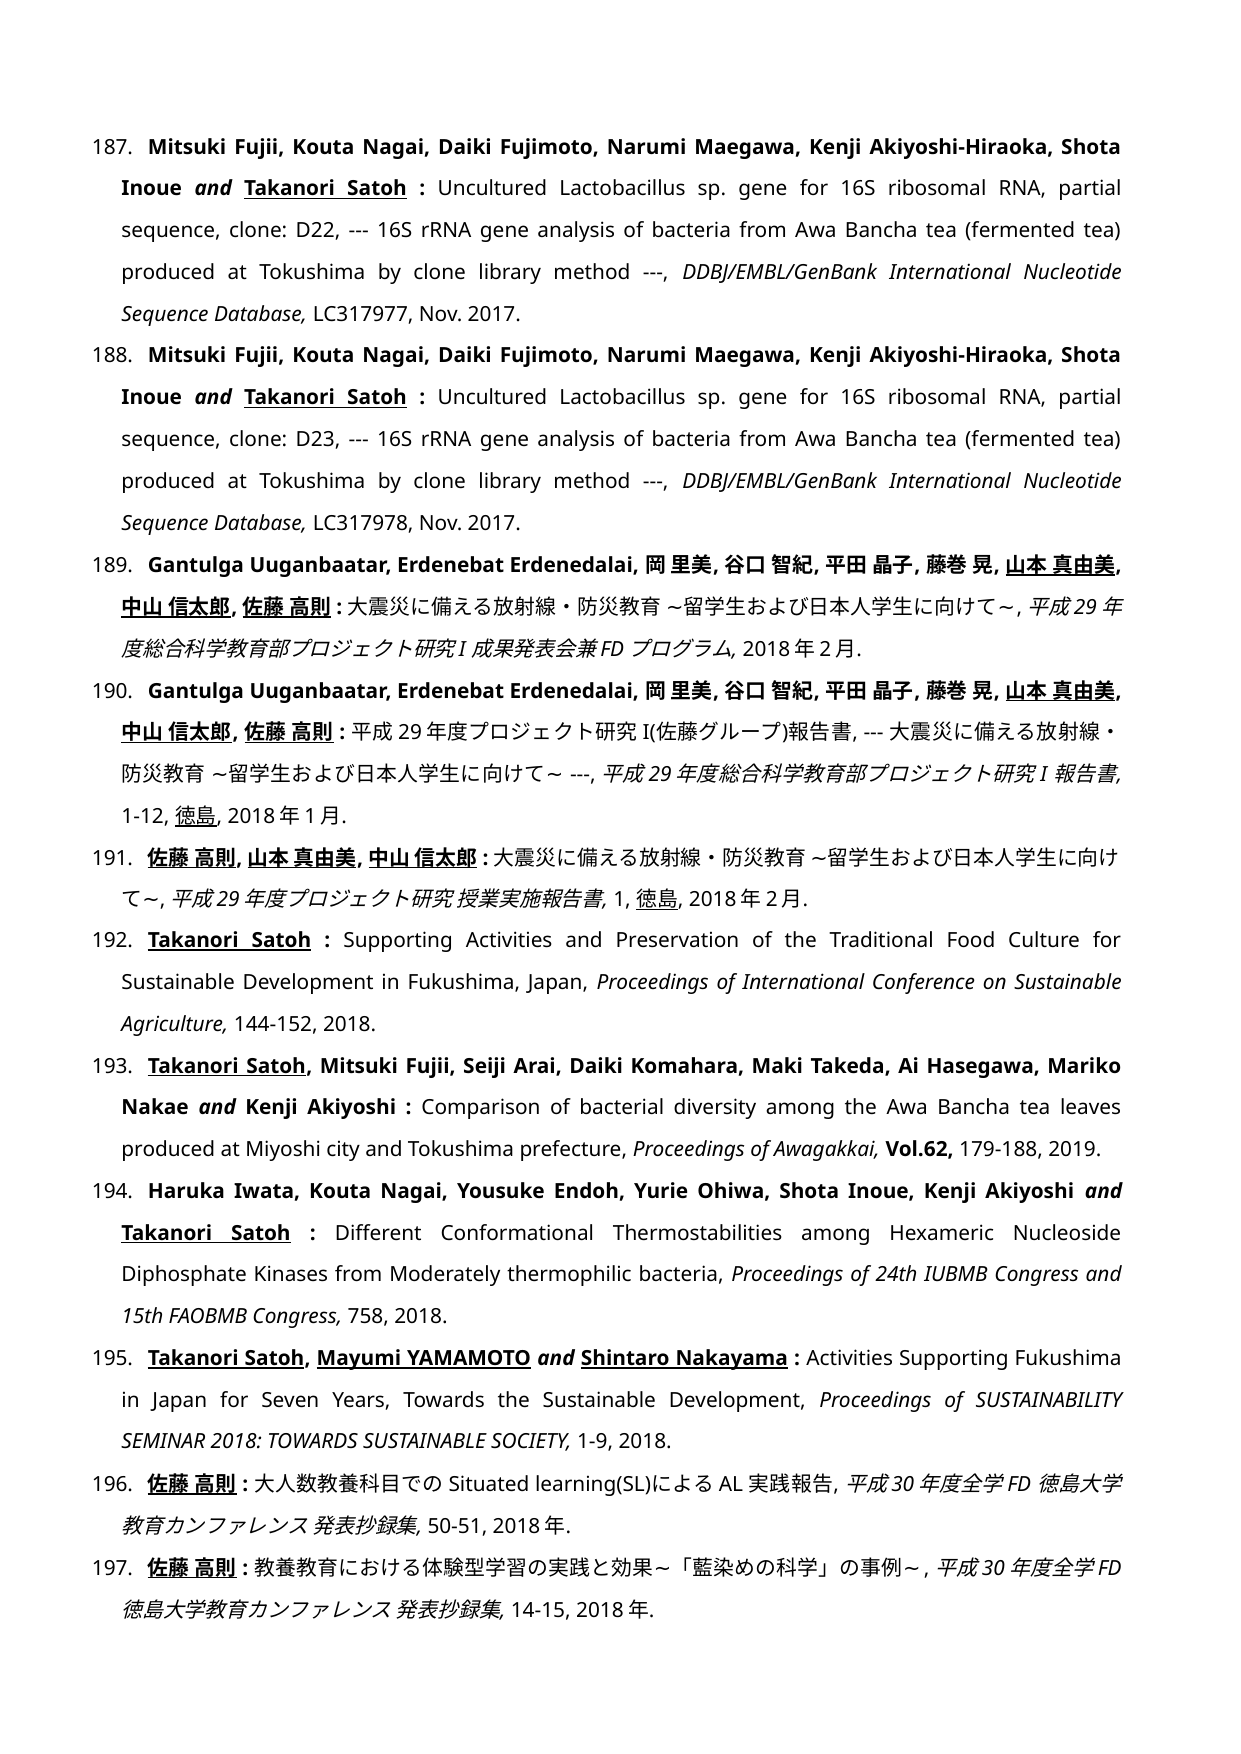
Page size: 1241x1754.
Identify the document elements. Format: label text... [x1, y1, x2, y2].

list Takanori Satoh, Mayumi YAMAMOTO and Shintaro Nakayama : Activities Supporting Fukushima in Japan for Seven Years, Towards the Sustainable Development, Proceedings of SUSTAINABILITY SEMINAR 2018: TOWARDS SUSTAINABLE SOCIETY, 1-9, 2018. [92, 1336, 1122, 1462]
list Gantulga Uuganbaatar, Erdenebat Erdenedalai, 岡 里美, 谷口 智紀, 平田 晶子, 藤巻 晃, 山本 真由美, 中山 信太郎, 佐藤 高則 : 大震災に備える放射線・防災教育 ∼留学生および日本人学生に向けて∼, 平成29年度総合科学教育部プロジェクト研究I 成果発表会兼FDプログラム, 2018年2月. [92, 543, 1122, 668]
list Mitsuki Fujii, Kouta Nagai, Daiki Fujimoto, Narumi Maegawa, Kenji Akiyoshi-Hiraoka, Shota Inoue and Takanori Satoh : Uncultured Lactobacillus sp. gene for 16S ribosomal RNA, partial sequence, clone: D23, --- 16S rRNA gene analysis of bacteria from Awa Bancha tea (fermented tea) produced at Tokushima by clone library method ---, DDBJ/EMBL/GenBank International Nucleotide Sequence Database, LC317978, Nov. 2017. [92, 334, 1122, 543]
list 佐藤 高則, 山本 真由美, 中山 信太郎 : 大震災に備える放射線・防災教育 ∼留学生および日本人学生に向けて∼, 平成29年度プロジェクト研究 授業実施報告書, 1, 徳島, 2018年2月. [92, 835, 1122, 919]
list Mitsuki Fujii, Kouta Nagai, Daiki Fujimoto, Narumi Maegawa, Kenji Akiyoshi-Hiraoka, Shota Inoue and Takanori Satoh : Uncultured Lactobacillus sp. gene for 16S ribosomal RNA, partial sequence, clone: D22, --- 16S rRNA gene analysis of bacteria from Awa Bancha tea (fermented tea) produced at Tokushima by clone library method ---, DDBJ/EMBL/GenBank International Nucleotide Sequence Database, LC317977, Nov. 2017. [92, 125, 1122, 334]
list 佐藤 高則 : 教養教育における体験型学習の実践と効果∼「藍染めの科学」の事例∼, 平成30年度全学FD 徳島大学教育カンファレンス 発表抄録集, 14-15, 2018年. [92, 1545, 1122, 1629]
list 佐藤 高則 : 大人数教養科目でのSituated learning(SL)によるAL 実践報告, 平成30年度全学FD 徳島大学教育カンファレンス 発表抄録集, 50-51, 2018年. [92, 1462, 1122, 1545]
list Haruka Iwata, Kouta Nagai, Yousuke Endoh, Yurie Ohiwa, Shota Inoue, Kenji Akiyoshi and Takanori Satoh : Different Conformational Thermostabilities among Hexameric Nucleoside Diphosphate Kinases from Moderately thermophilic bacteria, Proceedings of 24th IUBMB Congress and 15th FAOBMB Congress, 758, 2018. [92, 1169, 1122, 1336]
list Takanori Satoh : Supporting Activities and Preservation of the Traditional Food Culture for Sustainable Development in Fukushima, Japan, Proceedings of International Conference on Sustainable Agriculture, 144-152, 2018. [92, 919, 1122, 1044]
list Takanori Satoh, Mitsuki Fujii, Seiji Arai, Daiki Komahara, Maki Takeda, Ai Hasegawa, Mariko Nakae and Kenji Akiyoshi : Comparison of bacterial diversity among the Awa Bancha tea leaves produced at Miyoshi city and Tokushima prefecture, Proceedings of Awagakkai, Vol.62, 179-188, 2019. [92, 1044, 1122, 1169]
list Gantulga Uuganbaatar, Erdenebat Erdenedalai, 岡 里美, 谷口 智紀, 平田 晶子, 藤巻 晃, 山本 真由美, 中山 信太郎, 佐藤 高則 : 平成29年度プロジェクト研究I(佐藤グループ)報告書, --- 大震災に備える放射線・防災教育 ∼留学生および日本人学生に向けて∼ ---, 平成29年度総合科学教育部プロジェクト研究I 報告書, 1-12, 徳島, 2018年1月. [92, 668, 1122, 835]
